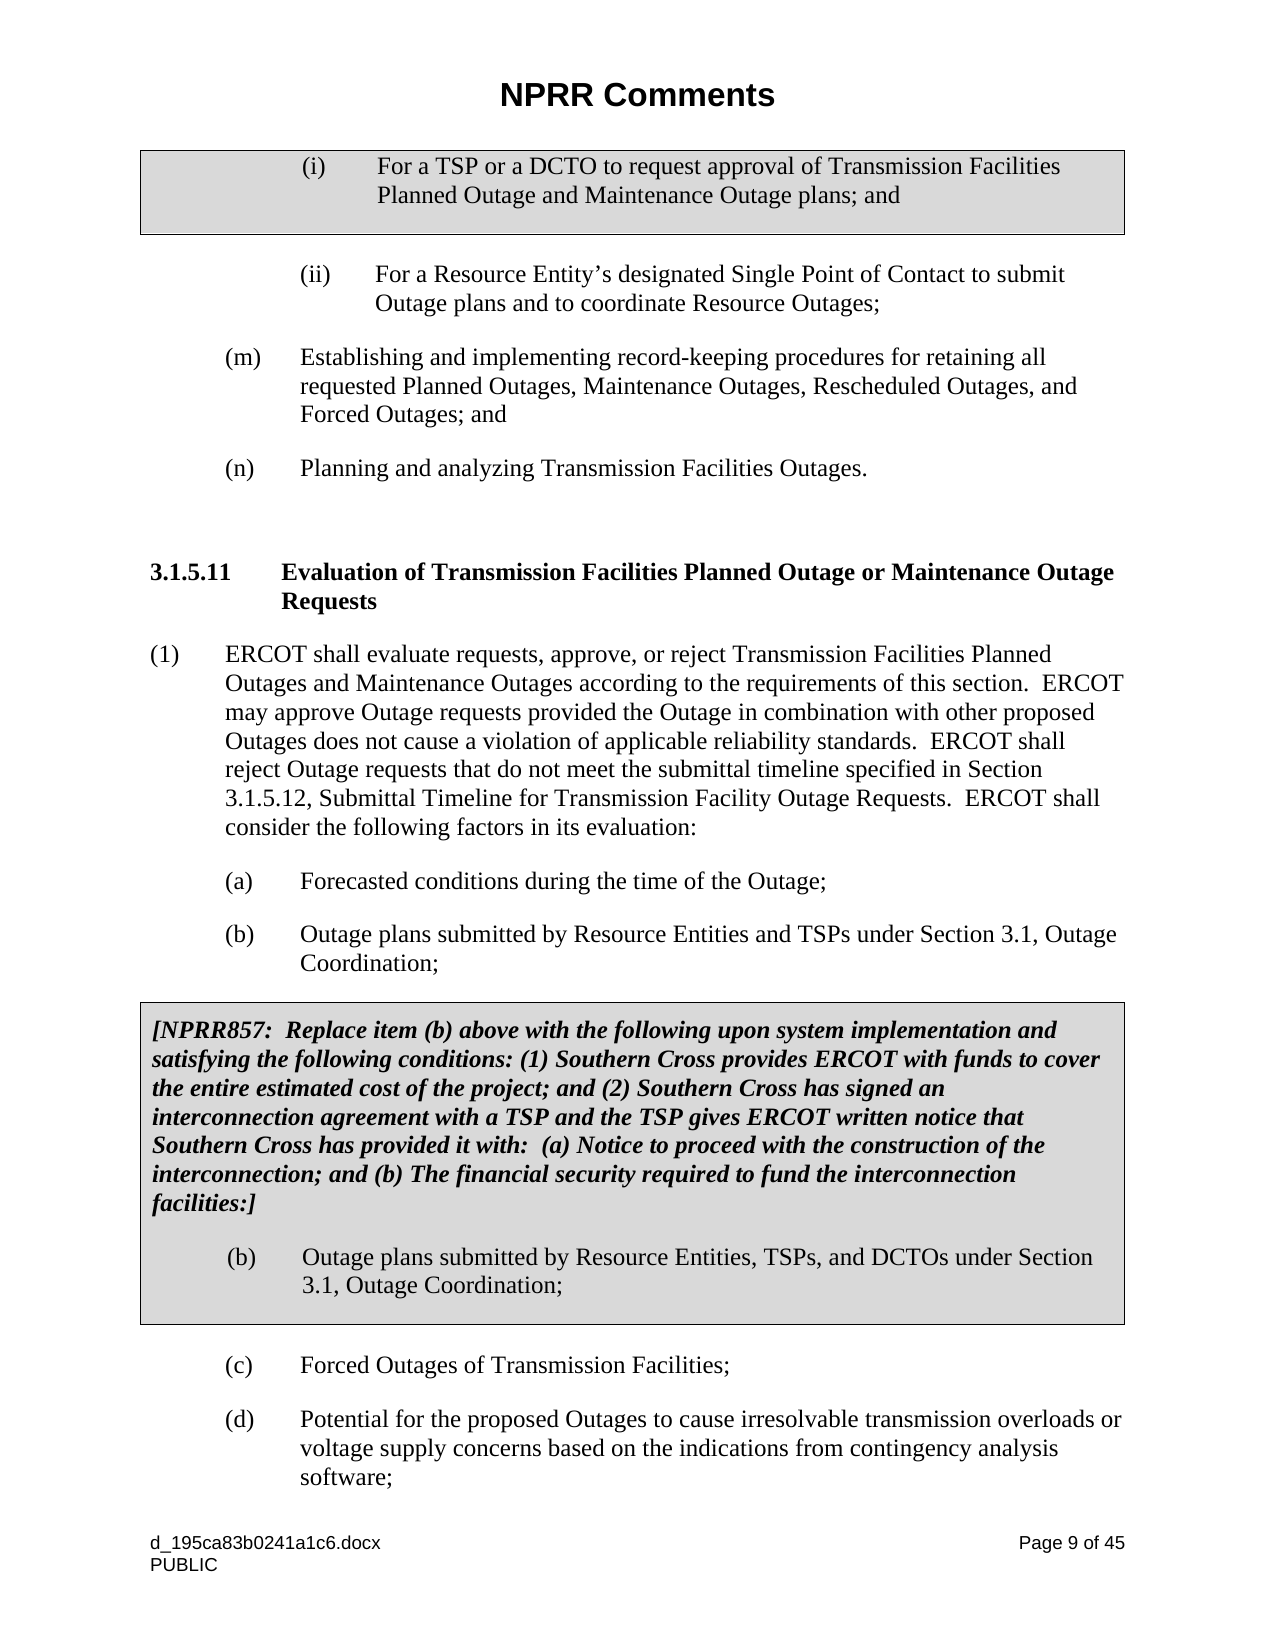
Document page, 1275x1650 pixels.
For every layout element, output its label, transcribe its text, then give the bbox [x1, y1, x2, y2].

text (ii) For a Resource Entity’s designated Single Point of Contact to submit Outage plans and to coordinate Resource Outages; [300, 259, 1125, 317]
text (d) Potential for the proposed Outages to cause irresolvable transmission overloads or voltage supply concerns based on the indications from contingency analysis software; [225, 1404, 1125, 1490]
table_header [NPRR857: Replace item (b) above with the following upon system implementation and satisfying the following conditions: (1) Southern Cross provides ERCOT with funds to cover the entire estimated cost of the project; and (2) Southern Cross has signed an interconnection agreement with a TSP and the TSP gives ERCOT written notice that Southern Cross has provided it with: (a) Notice to proceed with the construction of the interconnection; and (b) The financial security required to fund the interconnection facilities:] (b) Outage plans submitted by Resource Entities, TSPs, and DCTOs under Section 3.1, Outage Coordination; [141, 1003, 1124, 1324]
text (a) Forecasted conditions during the time of the Outage; [225, 866, 1125, 894]
text (c) Forced Outages of Transmission Facilities; [225, 1350, 1125, 1379]
text (m) Establishing and implementing record-keeping procedures for retaining all requested Planned Outages, Maintenance Outages, Rescheduled Outages, and Forced Outages; and [225, 342, 1125, 428]
text (b) Outage plans submitted by Resource Entities and TSPs under Section 3.1, Outage Coordination; [225, 919, 1125, 977]
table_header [141, 151, 1124, 233]
text (1) ERCOT shall evaluate requests, approve, or reject Transmission Facilities Planned Outages and Maintenance Outages according to the requirements of this section. ERCOT may approve Outage requests provided the Outage in combination with other proposed Outages does not cause a violation of applicable reliability standards. ERCOT shall reject Outage requests that do not meet the submittal timeline specified in Section 3.1.5.12, Submittal Timeline for Transmission Facility Outage Requests. ERCOT shall consider the following factors in its evaluation: [150, 639, 1125, 841]
text (n) Planning and analyzing Transmission Facilities Outages. [225, 453, 1125, 482]
text 3.1.5.11 Evaluation of Transmission Facilities Planned Outage or Maintenance Outage Requests [150, 557, 1125, 614]
